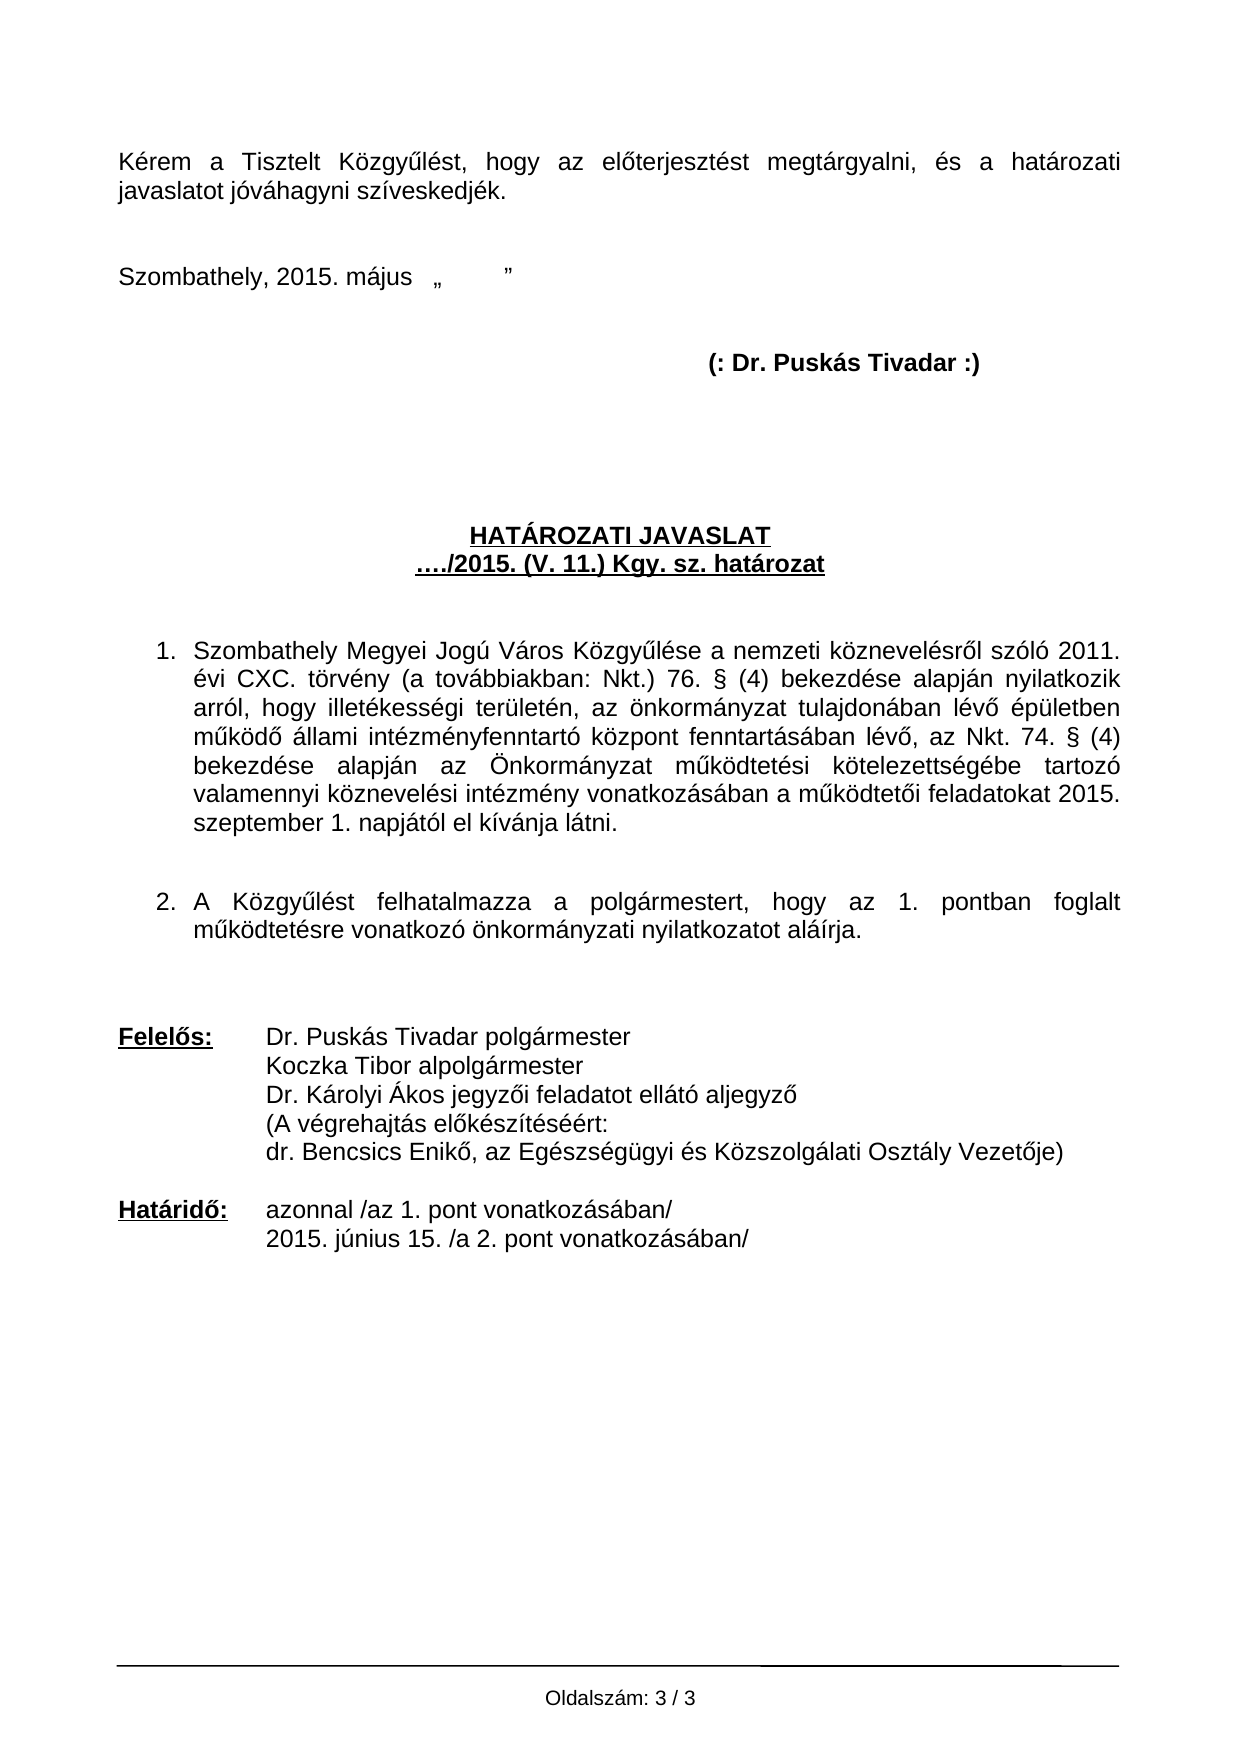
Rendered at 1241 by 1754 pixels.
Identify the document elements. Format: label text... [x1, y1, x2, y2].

text Felelős: Dr. Puskás Tivadar polgármester [118, 1022, 1122, 1051]
list A Közgyűlést felhatalmazza a polgármestert, hogy az 1. pontban foglalt működtetésre vonatkozó önkormányzati nyilatkozatot aláírja. [156, 886, 1122, 944]
text Koczka Tibor alpolgármester [192, 1051, 1122, 1080]
text Határidő: azonnal /az 1. pont vonatkozásában/ [118, 1195, 1122, 1223]
text …./2015. (V. 11.) Kgy. sz. határozat [118, 549, 1122, 578]
list Szombathely Megyei Jogú Város Közgyűlése a nemzeti köznevelésről szóló 2011. évi CXC. törvény (a továbbiakban: Nkt.) 76. § (4) bekezdése alapján nyilatkozik arról, hogy illetékességi területén, az önkormányzat tulajdonában lévő épületben működő állami intézményfenntartó központ fenntartásában lévő, az Nkt. 74. § (4) bekezdése alapján az Önkormányzat működtetési kötelezettségébe tartozó valamennyi köznevelési intézmény vonatkozásában a működtetői feladatokat 2015. szeptember 1. napjától el kívánja látni. [156, 636, 1122, 837]
text (: Dr. Puskás Tivadar :) [118, 348, 1122, 377]
text Kérem a Tisztelt Közgyűlést, hogy az előterjesztést megtárgyalni, és a határozati javaslatot jóváhagyni szíveskedjék. [118, 147, 1122, 204]
text 2015. június 15. /a 2. pont vonatkozásában/ [118, 1223, 1122, 1252]
text (A végrehajtás előkészítéséért: [118, 1108, 1122, 1137]
text Dr. Károlyi Ákos jegyzői feladatot ellátó aljegyző [118, 1080, 1122, 1108]
text Szombathely, 2015. május „ ” [118, 262, 1122, 291]
text HATÁROZATI JAVASLAT [118, 521, 1122, 549]
text dr. Bencsics Enikő, az Egészségügyi és Közszolgálati Osztály Vezetője) [118, 1137, 1122, 1166]
